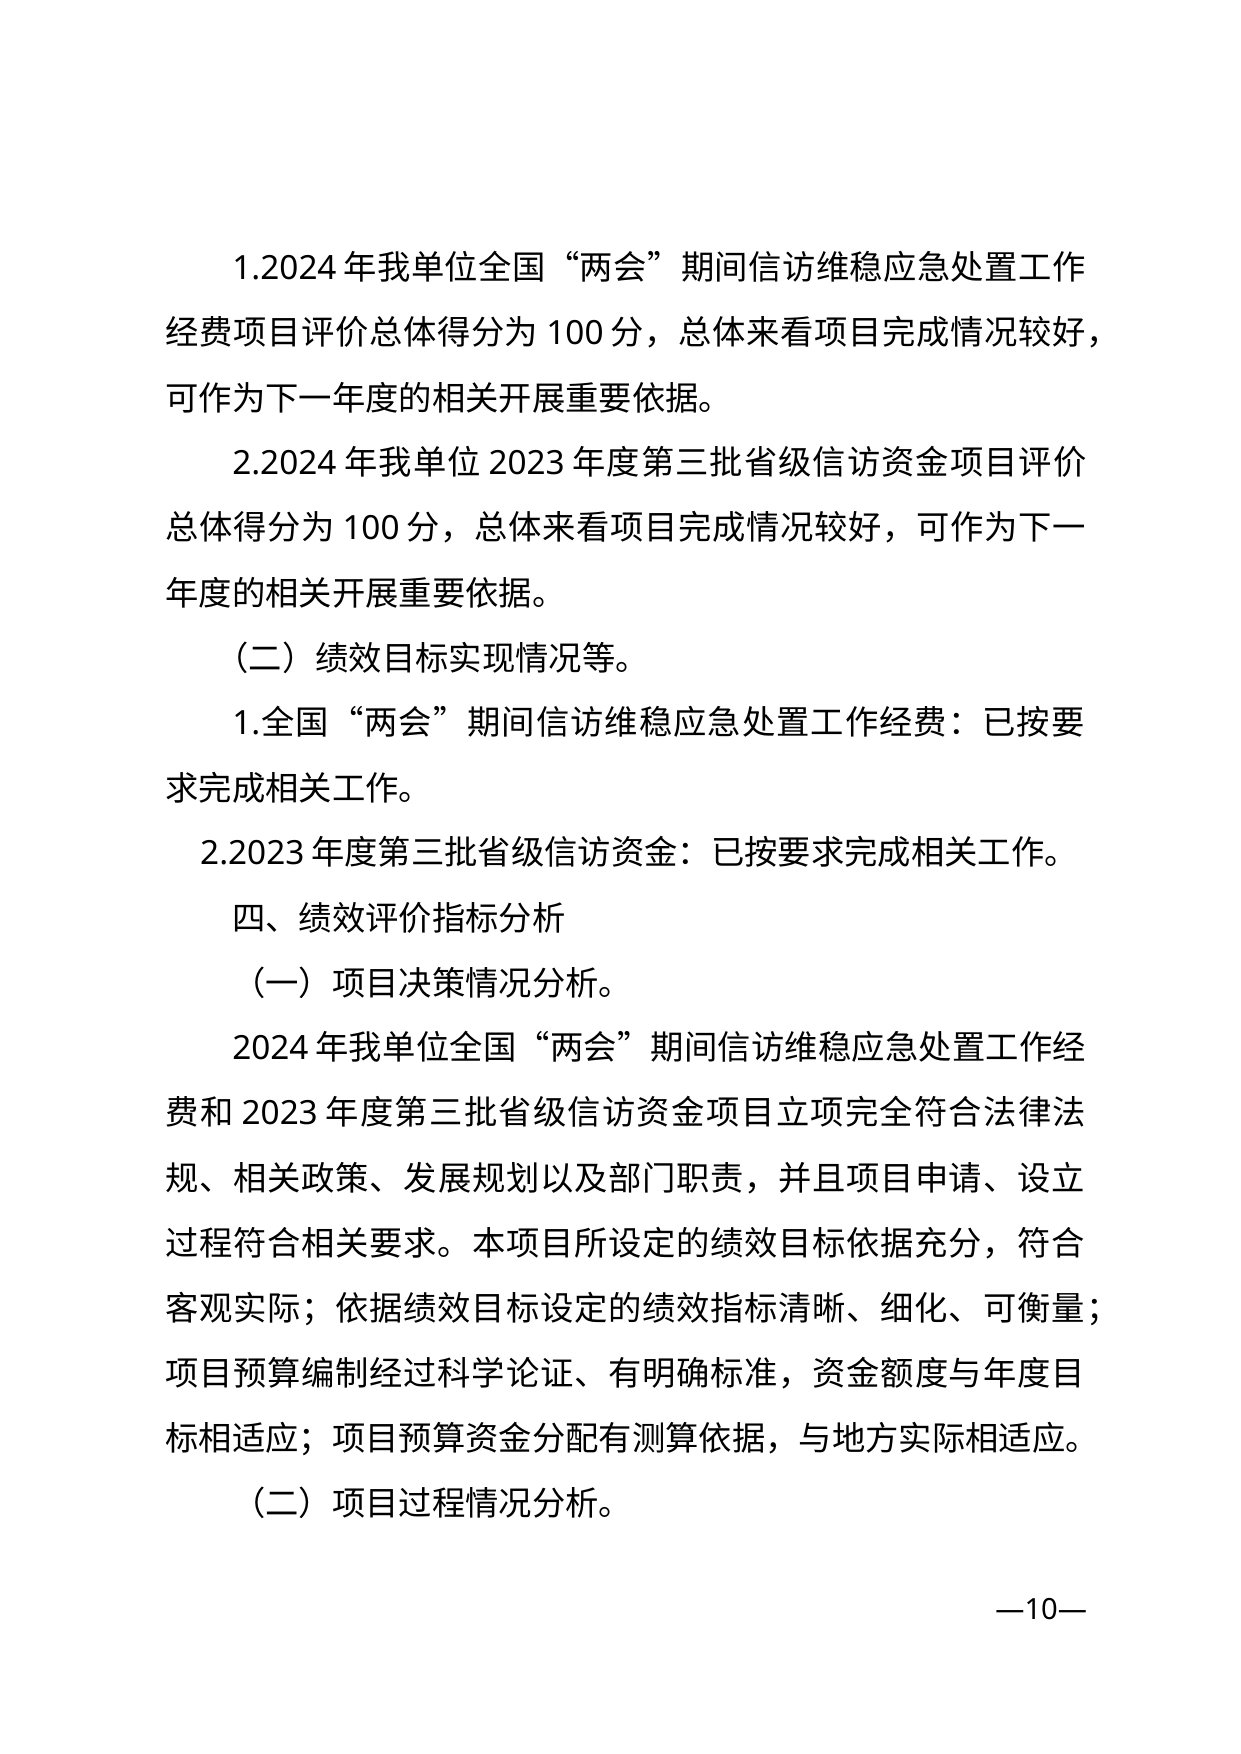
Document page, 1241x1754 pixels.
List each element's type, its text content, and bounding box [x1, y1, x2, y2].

text 2024年我单位全国“两会”期间信访维稳应急处置工作经费和2023年度第三批省级信访资金项目立项完全符合法律法规、相关政策、发展规划以及部门职责，并且项目申请、设立过程符合相关要求。本项目所设定的绩效目标依据充分，符合客观实际；依据绩效目标设定的绩效指标清晰、细化、可衡量；项目预算编制经过科学论证、有明确标准，资金额度与年度目标相适应；项目预算资金分配有测算依据，与地方实际相适应。 [165, 1013, 1087, 1468]
text 1.全国“两会”期间信访维稳应急处置工作经费：已按要求完成相关工作。 [165, 688, 1087, 818]
text 四、绩效评价指标分析 [165, 883, 1087, 948]
text 1.2024年我单位全国“两会”期间信访维稳应急处置工作经费项目评价总体得分为100分，总体来看项目完成情况较好，可作为下一年度的相关开展重要依据。 [165, 233, 1087, 428]
text 2.2023年度第三批省级信访资金：已按要求完成相关工作。 [165, 818, 1087, 883]
text （一）项目决策情况分析。 [165, 948, 1087, 1013]
text 2.2024年我单位2023年度第三批省级信访资金项目评价总体得分为100分，总体来看项目完成情况较好，可作为下一年度的相关开展重要依据。 [165, 428, 1087, 623]
list 项目过程情况分析。 [165, 1468, 1087, 1533]
text （二）绩效目标实现情况等。 [165, 623, 1087, 688]
